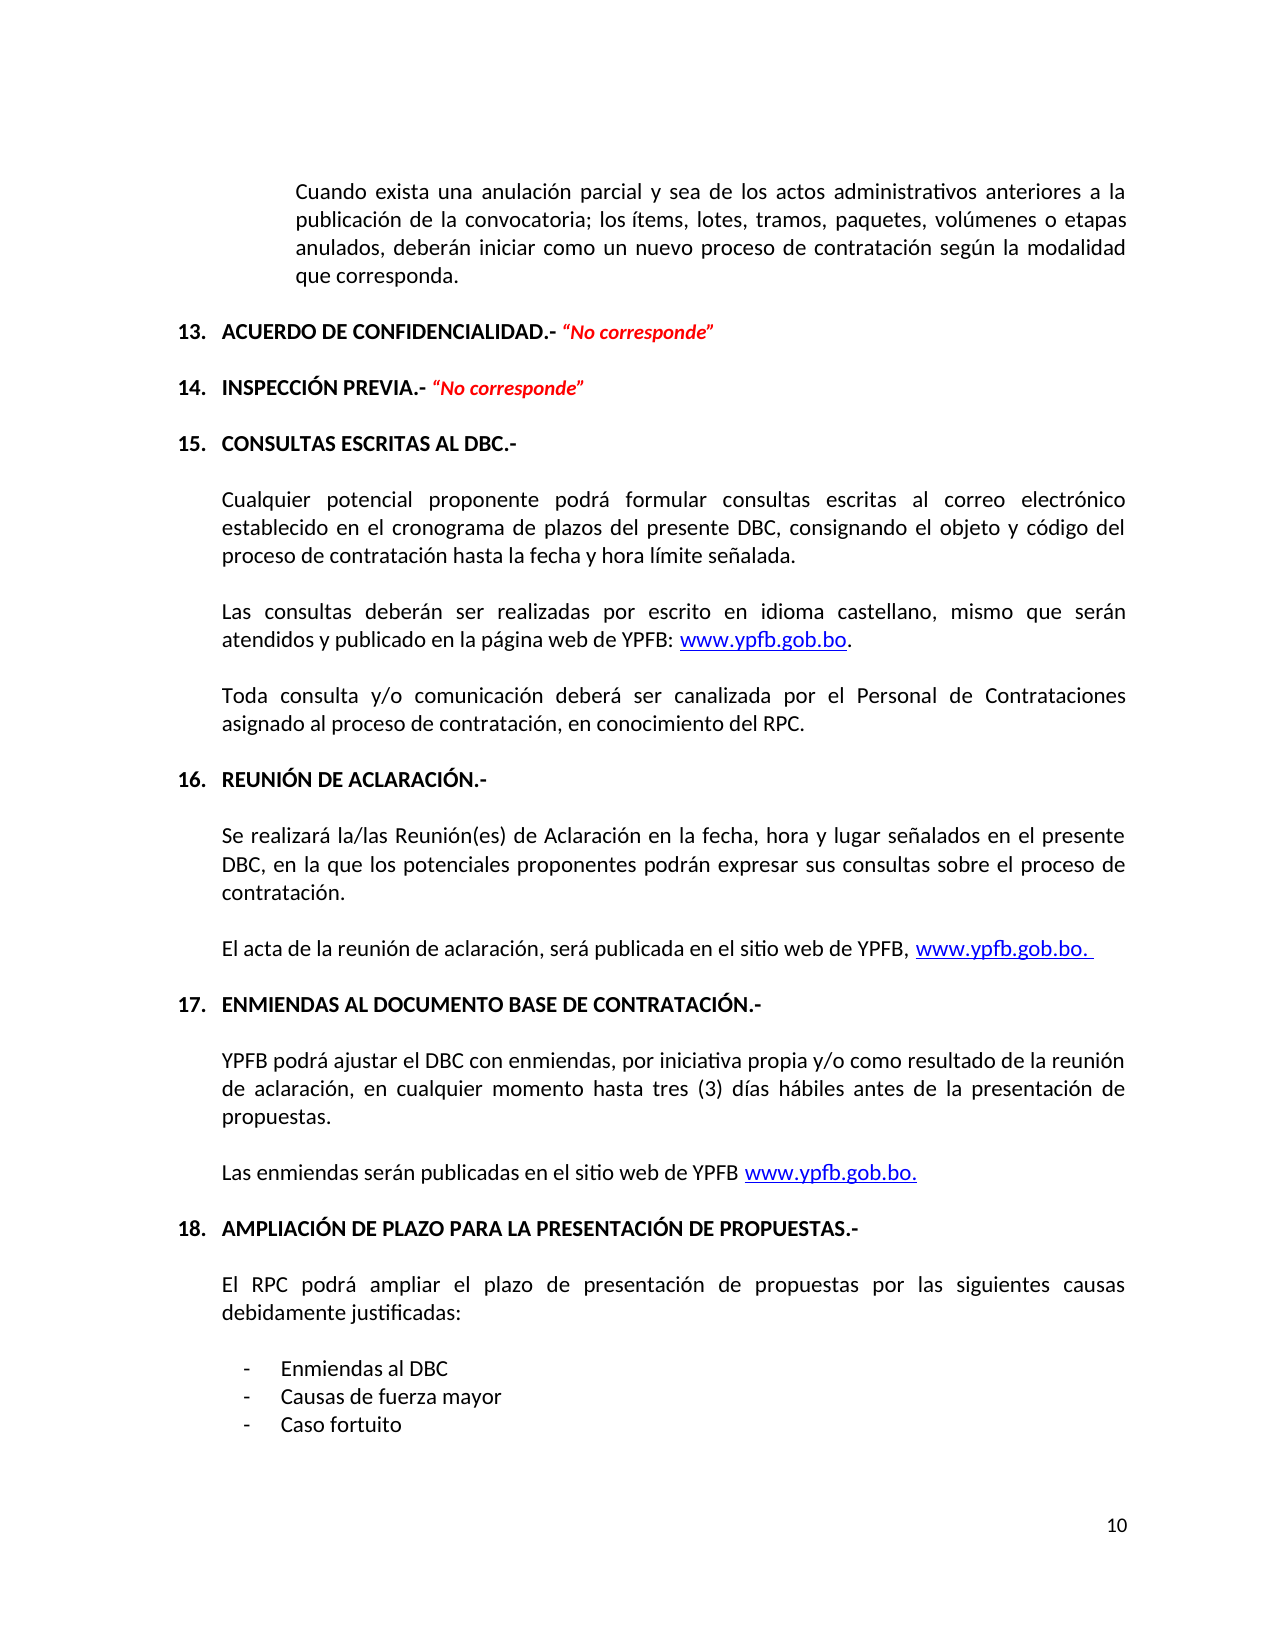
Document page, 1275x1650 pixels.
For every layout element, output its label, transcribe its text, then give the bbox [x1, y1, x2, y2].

list ENMIENDAS AL DOCUMENTO BASE DE CONTRATACIÓN.- [177, 990, 1127, 1018]
list ACUERDO DE CONFIDENCIALIDAD.- “No corresponde” [177, 317, 1127, 345]
list Caso fortuito [243, 1410, 1127, 1438]
list INSPECCIÓN PREVIA.- “No corresponde” [177, 373, 1127, 401]
text El acta de la reunión de aclaración, será publicada en el sitio web de YPFB, www.ypfb.gob.bo. [222, 934, 1127, 962]
text Cualquier potencial proponente podrá formular consultas escritas al correo electrónico establecido en el cronograma de plazos del presente DBC, consignando el objeto y código del proceso de contratación hasta la fecha y hora límite señalada. [222, 485, 1127, 569]
text Se realizará la/las Reunión(es) de Aclaración en la fecha, hora y lugar señalados en el presente DBC, en la que los potenciales proponentes podrán expresar sus consultas sobre el proceso de contratación. [222, 822, 1127, 906]
list Enmiendas al DBC [243, 1354, 1127, 1382]
list CONSULTAS ESCRITAS AL DBC.- [177, 429, 1127, 457]
text Las consultas deberán ser realizadas por escrito en idioma castellano, mismo que serán atendidos y publicado en la página web de YPFB: www.ypfb.gob.bo. [222, 597, 1127, 653]
list AMPLIACIÓN DE PLAZO PARA LA PRESENTACIÓN DE PROPUESTAS.- [177, 1214, 1127, 1242]
list Las enmiendas serán publicadas en el sitio web de YPFB www.ypfb.gob.bo. [222, 1158, 1127, 1186]
text Cuando exista una anulación parcial y sea de los actos administrativos anteriores a la publicación de la convocatoria; los ítems, lotes, tramos, paquetes, volúmenes o etapas anulados, deberán iniciar como un nuevo proceso de contratación según la modalidad que corresponda. [295, 177, 1127, 289]
text El RPC podrá ampliar el plazo de presentación de propuestas por las siguientes causas debidamente justificadas: [222, 1270, 1127, 1326]
text Toda consulta y/o comunicación deberá ser canalizada por el Personal de Contrataciones asignado al proceso de contratación, en conocimiento del RPC. [222, 682, 1127, 738]
list Causas de fuerza mayor [243, 1382, 1127, 1410]
text YPFB podrá ajustar el DBC con enmiendas, por iniciativa propia y/o como resultado de la reunión de aclaración, en cualquier momento hasta tres (3) días hábiles antes de la presentación de propuestas. [222, 1046, 1127, 1130]
list REUNIÓN DE ACLARACIÓN.- [177, 766, 1127, 794]
